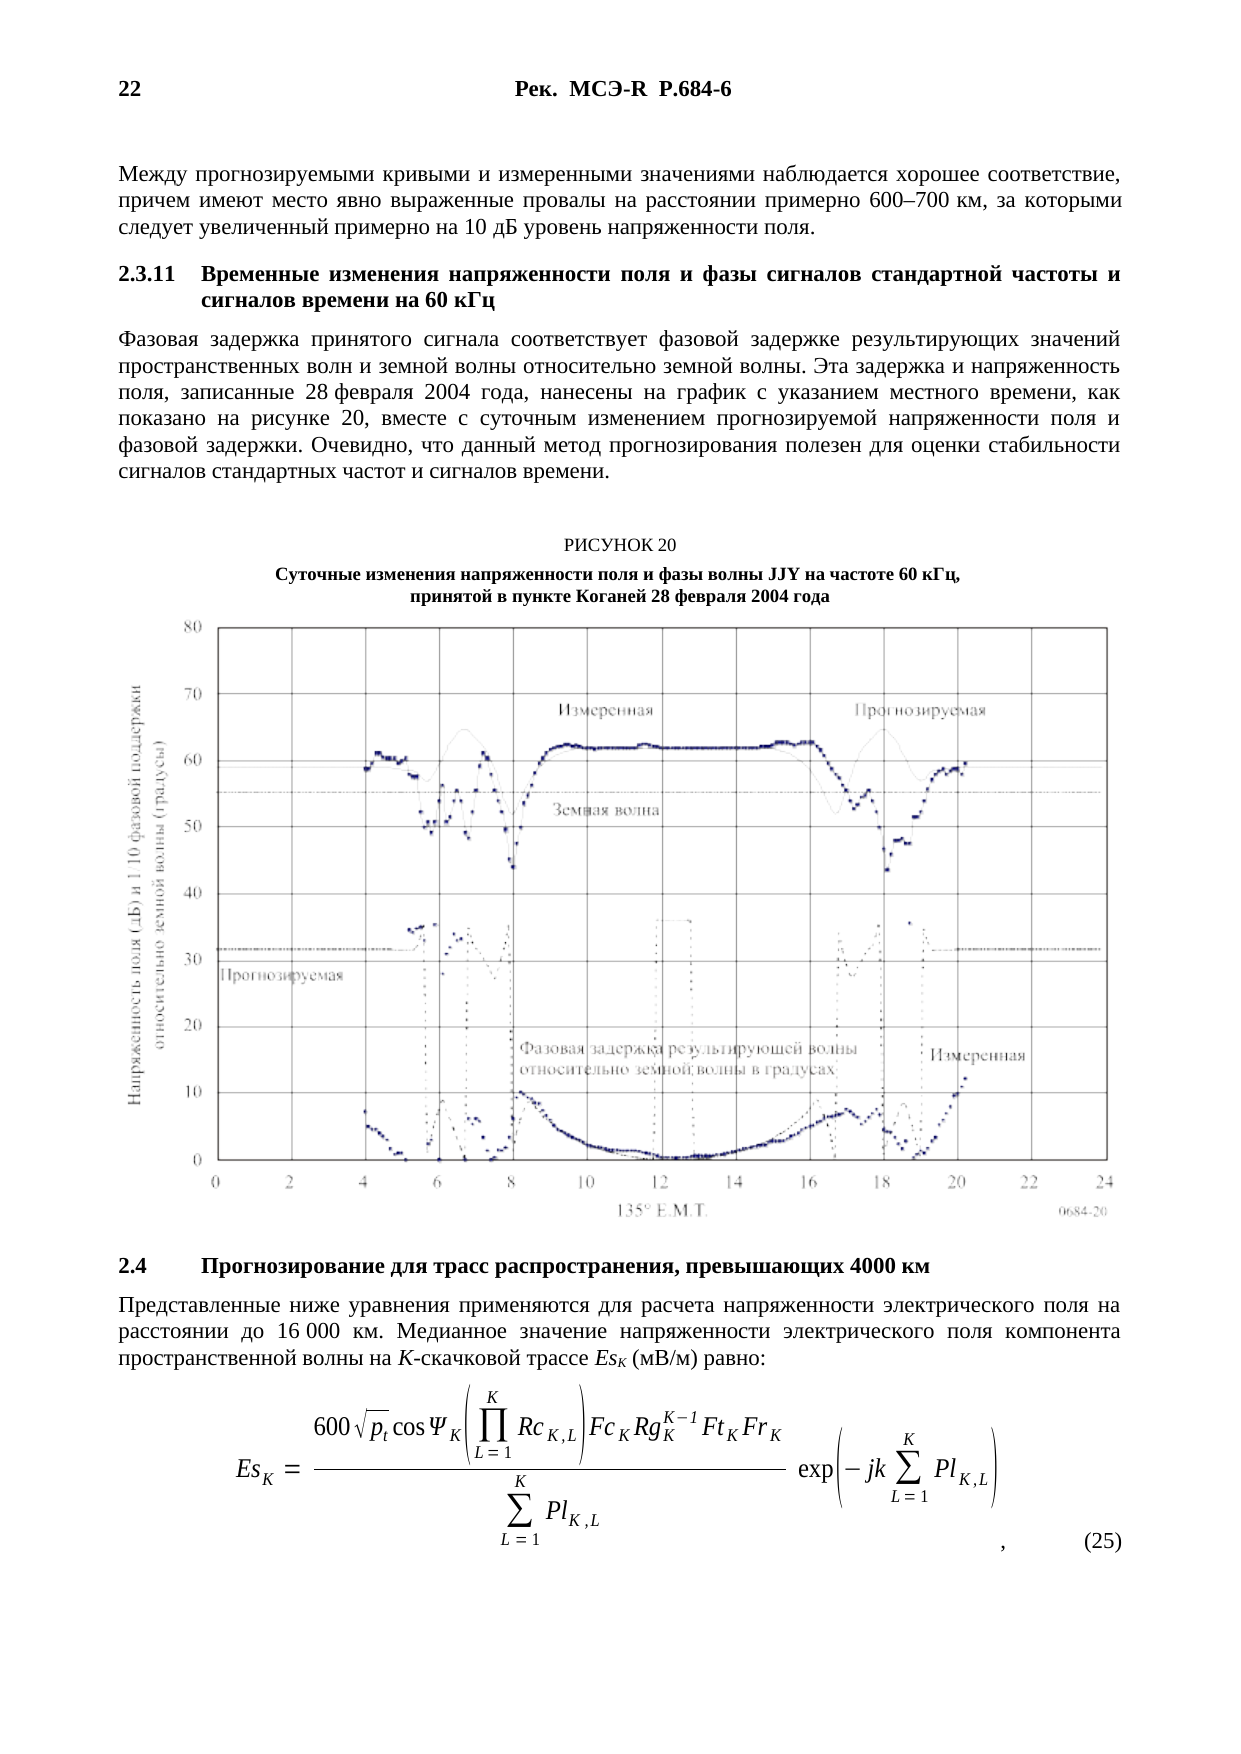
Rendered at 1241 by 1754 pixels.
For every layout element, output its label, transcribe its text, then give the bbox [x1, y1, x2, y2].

subtitle 2.3.11 Временные изменения напряженности поля и фазы сигналов стандартной частоты и сигналов времени на 60 кГц [118, 260, 1122, 313]
text , (25) [118, 1383, 1122, 1553]
text рисунок 20 [118, 533, 1122, 555]
title Суточные изменения напряженности поля и фазы волны JJY на частоте 60 кГц, принятой в пункте Коганей 28 февраля 2004 года [118, 563, 1122, 606]
text Фазовая задержка принятого сигнала соответствует фазовой задержке результирующих значений пространственных волн и земной волны относительно земной волны. Эта задержка и напряженность поля, записанные 28 февраля 2004 года, нанесены на график с указанием местного времени, как показано на рисунке 20, вместе с суточным изменением прогнозируемой напряженности поля и фазовой задержки. Очевидно, что данный метод прогнозирования полезен для оценки стабильности сигналов стандартных частот и сигналов времени. [118, 325, 1122, 483]
text Представленные ниже уравнения применяются для расчета напряженности электрического поля на расстоянии до 16 000 км. Медианное значение напряженности электрического поля компонента пространственной волны на K-скачковой трассе EsK (мВ/м) равно: [118, 1291, 1122, 1370]
subtitle 2.4 Прогнозирование для трасс распространения, превышающих 4000 км [118, 1252, 1122, 1279]
text Между прогнозируемыми кривыми и измеренными значениями наблюдается хорошее соответствие, причем имеют место явно выраженные провалы на расстоянии примерно 600–700 км, за которыми следует увеличенный примерно на 10 дБ уровень напряженности поля. [118, 160, 1122, 239]
